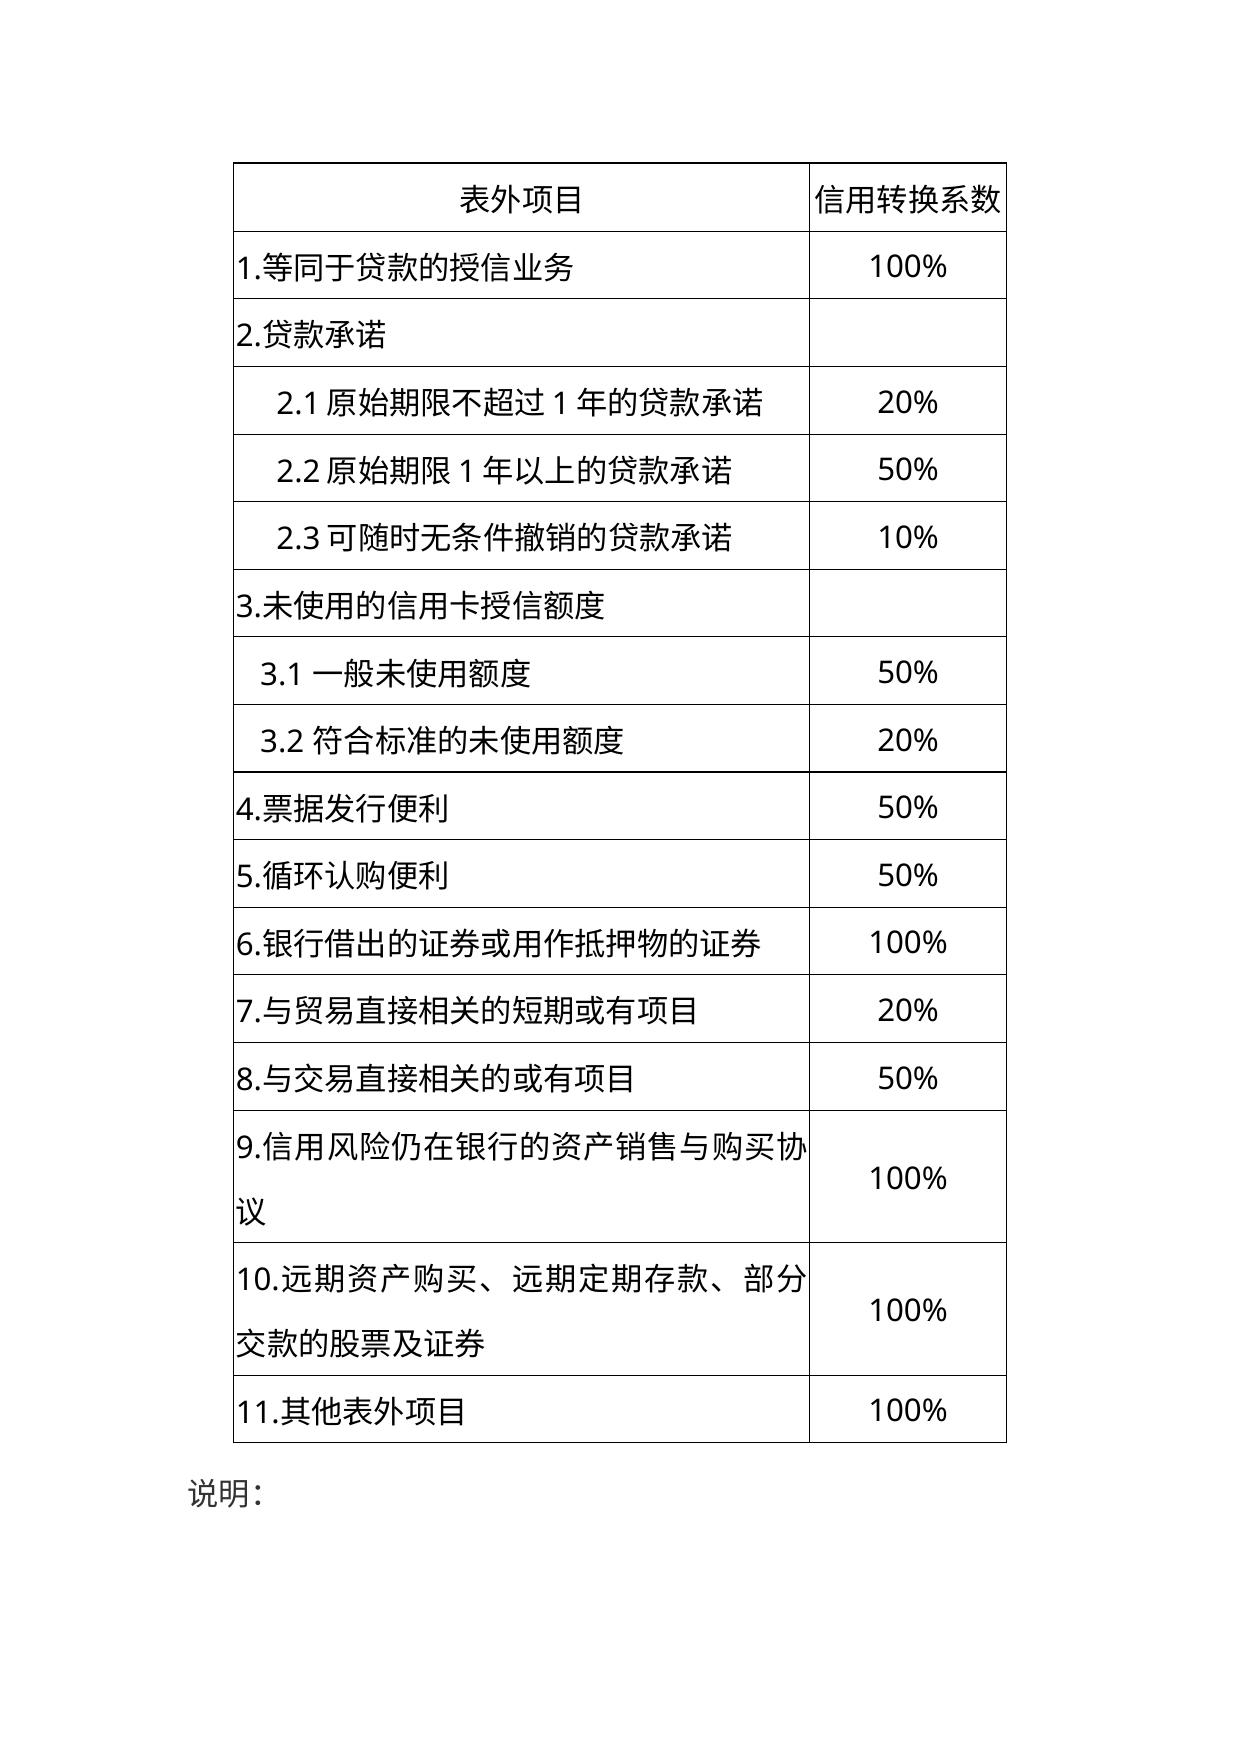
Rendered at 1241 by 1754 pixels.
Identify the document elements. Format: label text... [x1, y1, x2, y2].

table_cell [810, 570, 1006, 636]
table_cell 2.2原始期限1年以上的贷款承诺 [234, 435, 809, 501]
table_cell 8.与交易直接相关的或有项目 [234, 1043, 809, 1109]
table_cell 5.循环认购便利 [234, 840, 809, 907]
table_cell 100% [810, 908, 1006, 974]
table_cell 7.与贸易直接相关的短期或有项目 [234, 975, 809, 1042]
table_header 表外项目 [234, 164, 809, 231]
table_cell 50% [810, 1043, 1006, 1109]
table_cell 9.信用风险仍在银行的资产销售与购买协议 [234, 1111, 809, 1242]
table_cell 50% [810, 637, 1006, 704]
table_cell 100% [810, 1243, 1006, 1375]
table_cell 20% [810, 705, 1006, 771]
table_cell 100% [810, 232, 1006, 298]
table_cell 3.2 符合标准的未使用额度 [234, 705, 809, 771]
table_cell 20% [810, 975, 1006, 1042]
table_cell 2.1原始期限不超过1年的贷款承诺 [234, 367, 809, 433]
table_cell 100% [810, 1111, 1006, 1242]
table_cell [810, 299, 1006, 366]
table_cell 100% [810, 1376, 1006, 1442]
table_cell 50% [810, 773, 1006, 839]
table_cell 20% [810, 367, 1006, 433]
table_cell 3.未使用的信用卡授信额度 [234, 570, 809, 636]
table_cell 50% [810, 435, 1006, 501]
table_cell 1.等同于贷款的授信业务 [234, 232, 809, 298]
table_cell 11.其他表外项目 [234, 1376, 809, 1442]
table_cell 6.银行借出的证券或用作抵押物的证券 [234, 908, 809, 974]
table_cell 50% [810, 840, 1006, 907]
table_cell 3.1 一般未使用额度 [234, 637, 809, 704]
table_cell 10% [810, 502, 1006, 569]
table_cell 4.票据发行便利 [234, 773, 809, 839]
table_cell 2.3可随时无条件撤销的贷款承诺 [234, 502, 809, 569]
table_cell 2.贷款承诺 [234, 299, 809, 366]
table_cell 10.远期资产购买、远期定期存款、部分交款的股票及证券 [234, 1243, 809, 1375]
text 说明： [187, 1459, 1053, 1524]
table_header 信用转换系数 [810, 164, 1006, 231]
